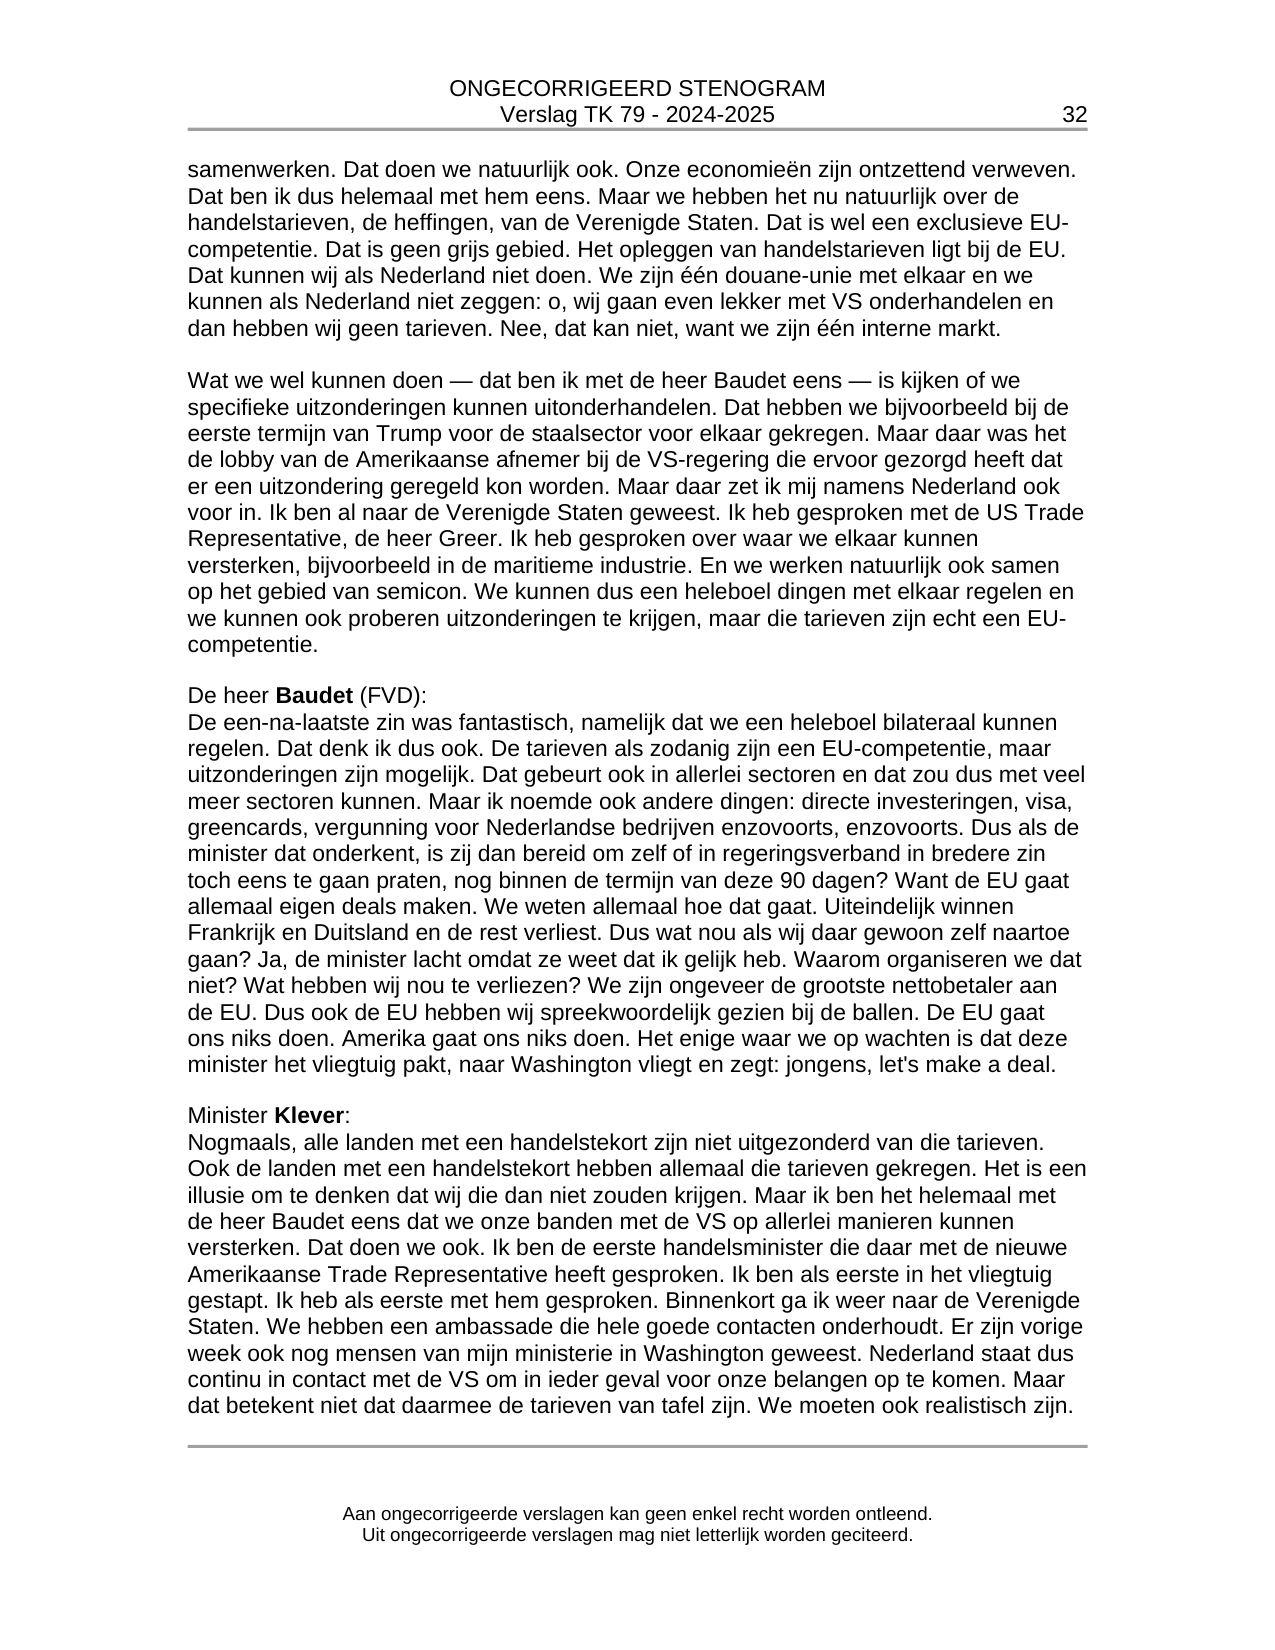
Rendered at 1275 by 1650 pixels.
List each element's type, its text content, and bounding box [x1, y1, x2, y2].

text De heer Baudet (FVD): De een-na-laatste zin was fantastisch, namelijk dat we een heleboel bilateraal kunnen regelen. Dat denk ik dus ook. De tarieven als zodanig zijn een EU-competentie, maar uitzonderingen zijn mogelijk. Dat gebeurt ook in allerlei sectoren en dat zou dus met veel meer sectoren kunnen. Maar ik noemde ook andere dingen: directe investeringen, visa, greencards, vergunning voor Nederlandse bedrijven enzovoorts, enzovoorts. Dus als de minister dat onderkent, is zij dan bereid om zelf of in regeringsverband in bredere zin toch eens te gaan praten, nog binnen de termijn van deze 90 dagen? Want de EU gaat allemaal eigen deals maken. We weten allemaal hoe dat gaat. Uiteindelijk winnen Frankrijk en Duitsland en de rest verliest. Dus wat nou als wij daar gewoon zelf naartoe gaan? Ja, de minister lacht omdat ze weet dat ik gelijk heb. Waarom organiseren we dat niet? Wat hebben wij nou te verliezen? We zijn ongeveer de grootste nettobetaler aan de EU. Dus ook de EU hebben wij spreekwoordelijk gezien bij de ballen. De EU gaat ons niks doen. Amerika gaat ons niks doen. Het enige waar we op wachten is dat deze minister het vliegtuig pakt, naar Washington vliegt en zegt: jongens, let's make a deal. [187, 682, 1087, 1077]
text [187, 1102, 1087, 1419]
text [187, 156, 1087, 657]
